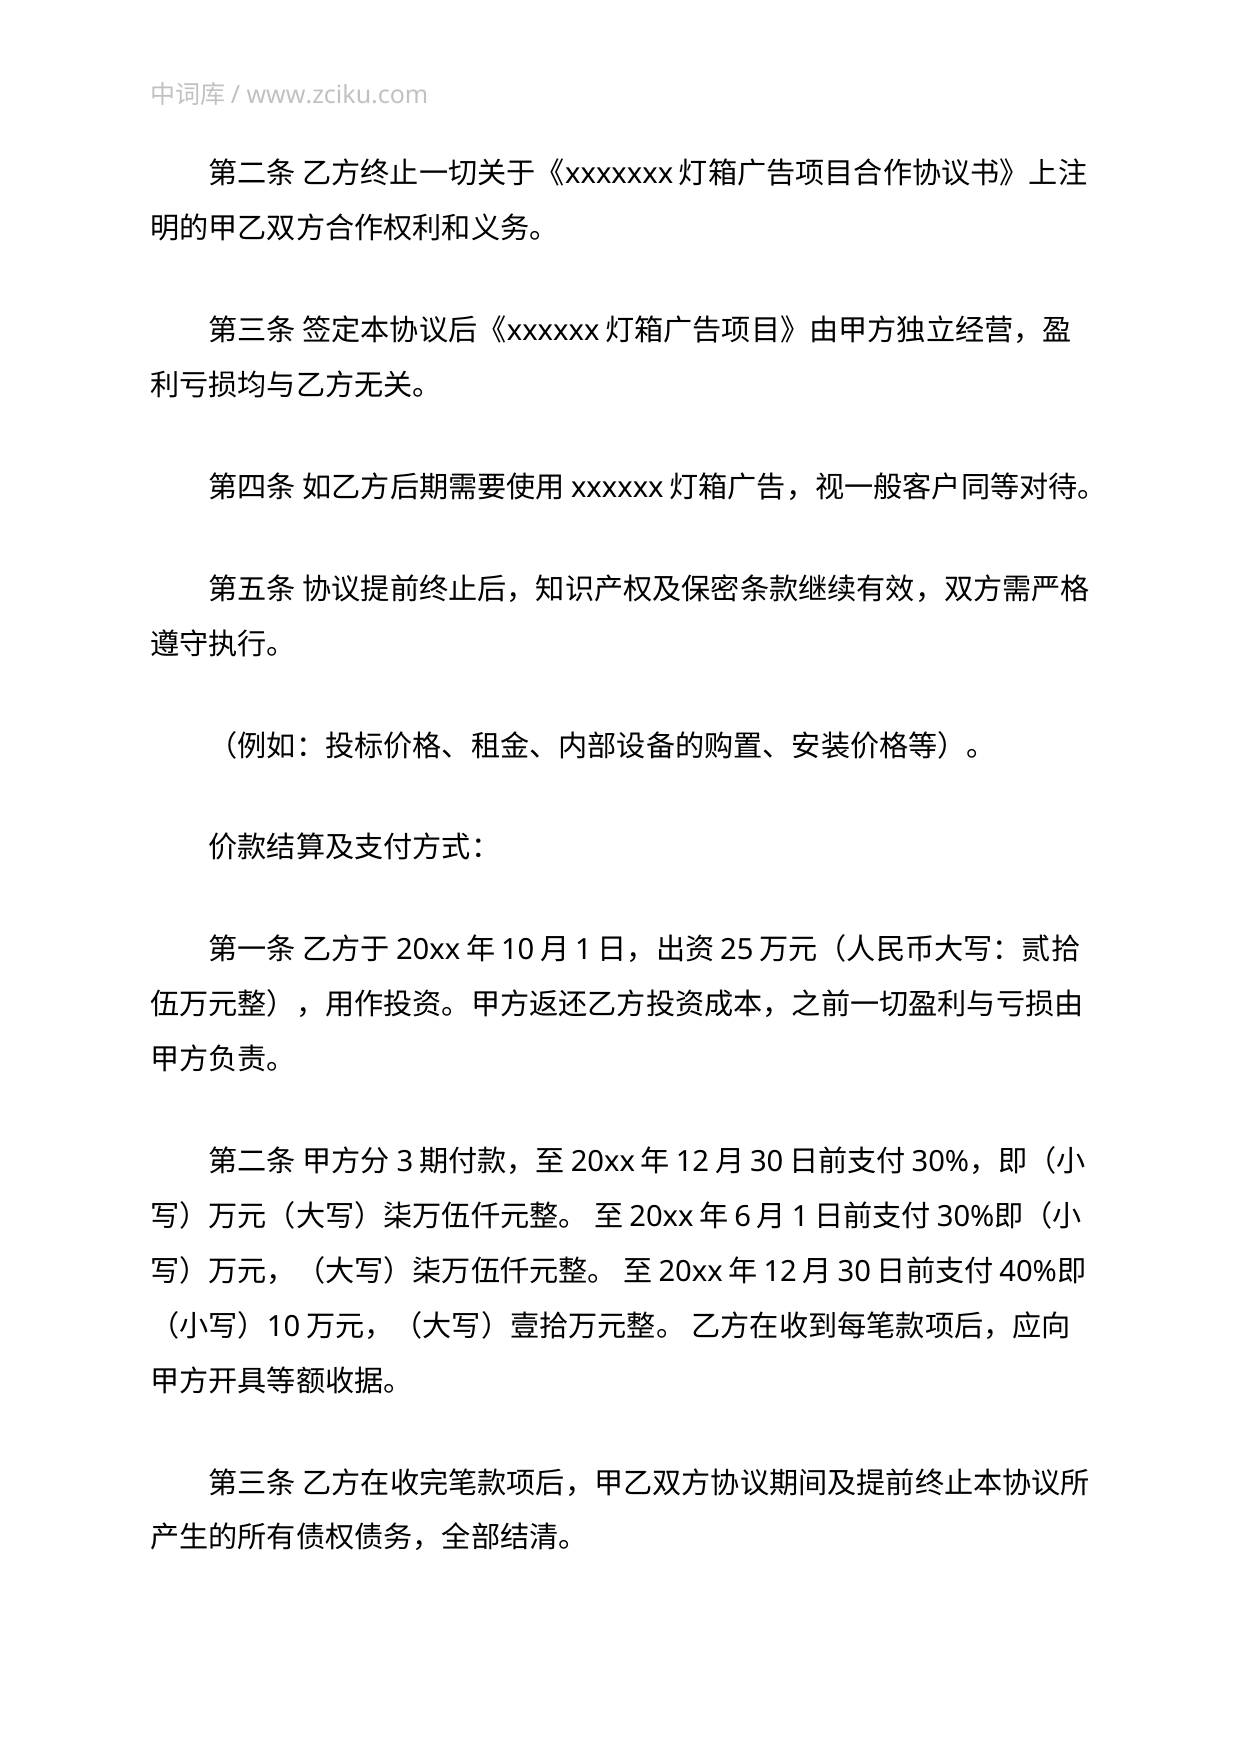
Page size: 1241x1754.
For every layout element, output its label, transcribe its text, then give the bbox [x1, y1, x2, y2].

text 第三条 乙方在收完笔款项后，甲乙双方协议期间及提前终止本协议所产生的所有债权债务，全部结清。 [150, 1459, 1090, 1556]
text 第二条 甲方分 3期付款，至20xx年12月30日前支付30%，即（小写）万元（大写）柒万伍仟元整。 至20xx年6月1日前支付30%即（小写）万元，（大写）柒万伍仟元整。 至20xx年12月30日前支付40%即（小写）10万元，（大写）壹拾万元整。 乙方在收到每笔款项后，应向甲方开具等额收据。 [150, 1137, 1090, 1400]
text 第四条 如乙方后期需要使用xxxxxx灯箱广告，视一般客户同等对待。 [150, 463, 1090, 506]
text 价款结算及支付方式： [150, 824, 1090, 866]
text （例如：投标价格、租金、内部设备的购置、安装价格等）。 [150, 722, 1090, 764]
text 第五条 协议提前终止后，知识产权及保密条款继续有效，双方需严格遵守执行。 [150, 566, 1090, 663]
text 第二条 乙方终止一切关于《xxxxxxx灯箱广告项目合作协议书》上注明的甲乙双方合作权利和义务。 [150, 150, 1090, 247]
text 第一条 乙方于20xx年10月1日，出资25万元（人民币大写：贰拾伍万元整），用作投资。甲方返还乙方投资成本，之前一切盈利与亏损由甲方负责。 [150, 926, 1090, 1078]
text 第三条 签定本协议后《xxxxxx灯箱广告项目》由甲方独立经营，盈利亏损均与乙方无关。 [150, 307, 1090, 404]
